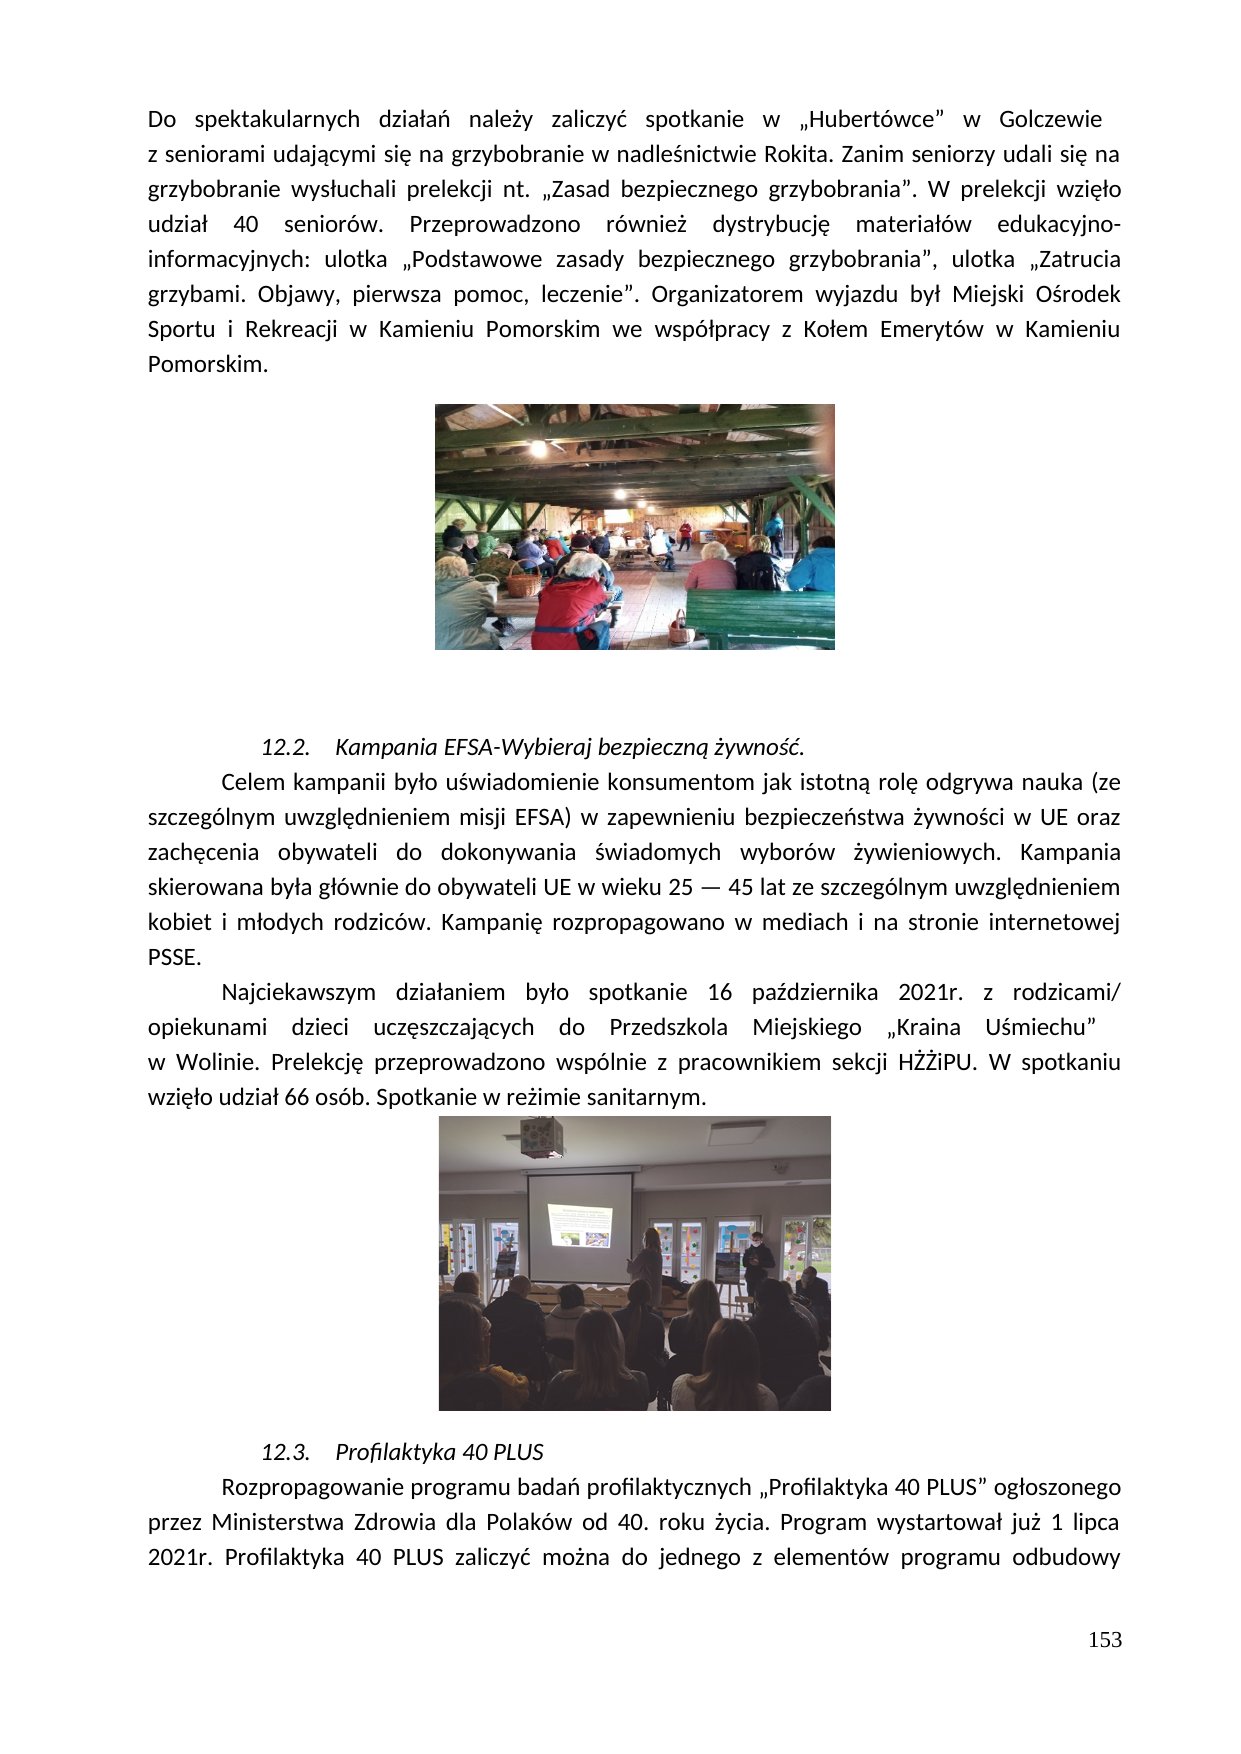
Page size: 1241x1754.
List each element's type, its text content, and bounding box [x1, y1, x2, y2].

text Najciekawszym działaniem było spotkanie 16 października 2021r. z rodzicami/ opiekunami dzieci uczęszczających do Przedszkola Miejskiego „Kraina Uśmiechu” w Wolinie. Prelekcję przeprowadzono wspólnie z pracownikiem sekcji HŻŻiPU. W spotkaniu wzięło udział 66 osób. Spotkanie w reżimie sanitarnym. [148, 976, 1122, 1111]
picture [438, 1115, 832, 1411]
text Celem kampanii było uświadomienie konsumentom jak istotną rolę odgrywa nauka (ze szczególnym uwzględnieniem misji EFSA) w zapewnieniu bezpieczeństwa żywności w UE oraz zachęcenia obywateli do dokonywania świadomych wyborów żywieniowych. Kampania skierowana była głównie do obywateli UE w wieku 25 — 45 lat ze szczególnym uwzględnieniem kobiet i młodych rodziców. Kampanię rozpropagowano w mediach i na stronie internetowej PSSE. [148, 766, 1122, 971]
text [148, 1471, 1122, 1572]
text Do spektakularnych działań należy zaliczyć spotkanie w „Hubertówce” w Golczewie z seniorami udającymi się na grzybobranie w nadleśnictwie Rokita. Zanim seniorzy udali się na grzybobranie wysłuchali prelekcji nt. „Zasad bezpiecznego grzybobrania”. W prelekcji wzięło udział 40 seniorów. Przeprowadzono również dystrybucję materiałów edukacyjno-informacyjnych: ulotka „Podstawowe zasady bezpiecznego grzybobrania”, ulotka „Zatrucia grzybami. Objawy, pierwsza pomoc, leczenie”. Organizatorem wyjazdu był Miejski Ośrodek Sportu i Rekreacji w Kamieniu Pomorskim we współpracy z Kołem Emerytów w Kamieniu Pomorskim. [148, 103, 1122, 379]
picture [435, 404, 835, 650]
list Kampania EFSA-Wybieraj bezpieczną żywność. [260, 731, 1122, 761]
list Profilaktyka 40 PLUS [260, 1436, 1122, 1467]
